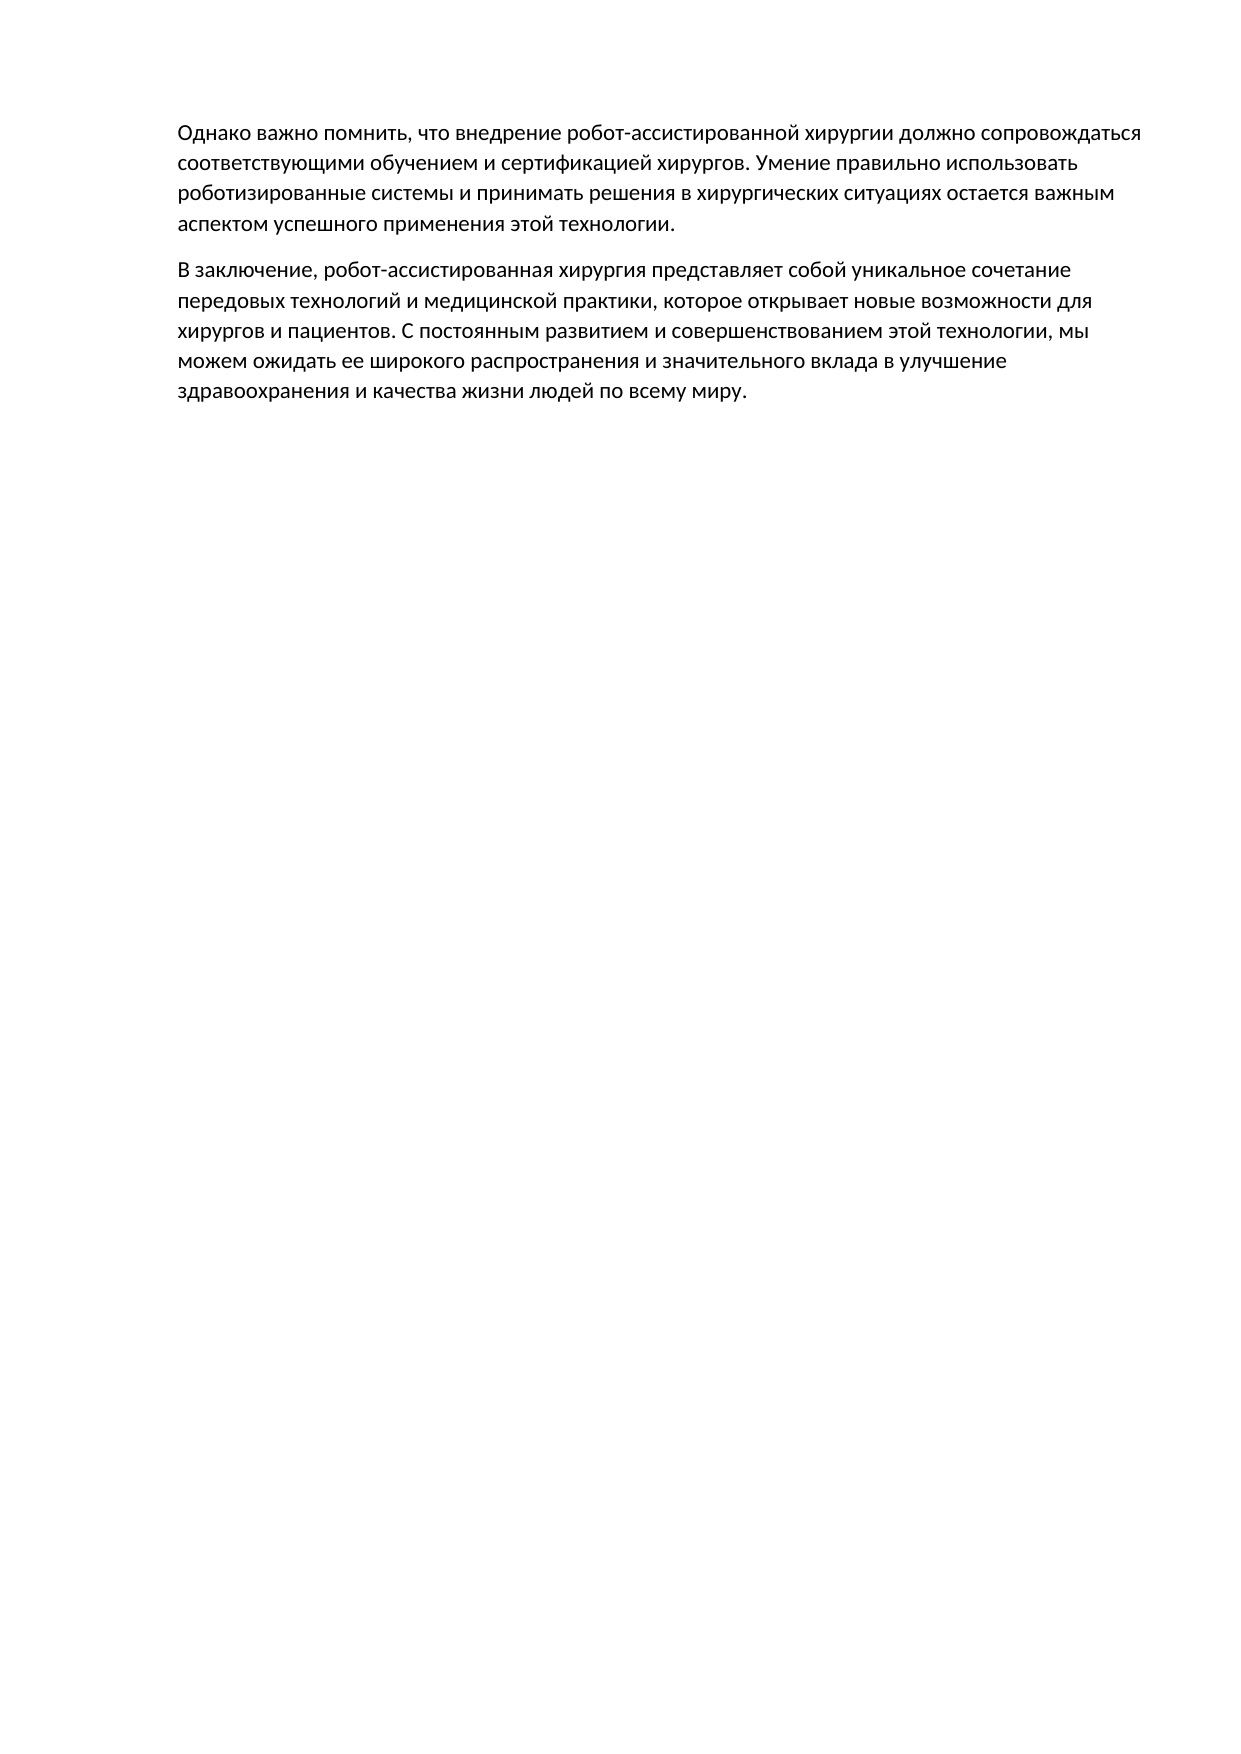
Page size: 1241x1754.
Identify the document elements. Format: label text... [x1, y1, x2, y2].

text Однако важно помнить, что внедрение робот-ассистированной хирургии должно сопровождаться соответствующими обучением и сертификацией хирургов. Умение правильно использовать роботизированные системы и принимать решения в хирургических ситуациях остается важным аспектом успешного применения этой технологии. [177, 118, 1152, 237]
text В заключение, робот-ассистированная хирургия представляет собой уникальное сочетание передовых технологий и медицинской практики, которое открывает новые возможности для хирургов и пациентов. С постоянным развитием и совершенствованием этой технологии, мы можем ожидать ее широкого распространения и значительного вклада в улучшение здравоохранения и качества жизни людей по всему миру. [177, 256, 1152, 404]
